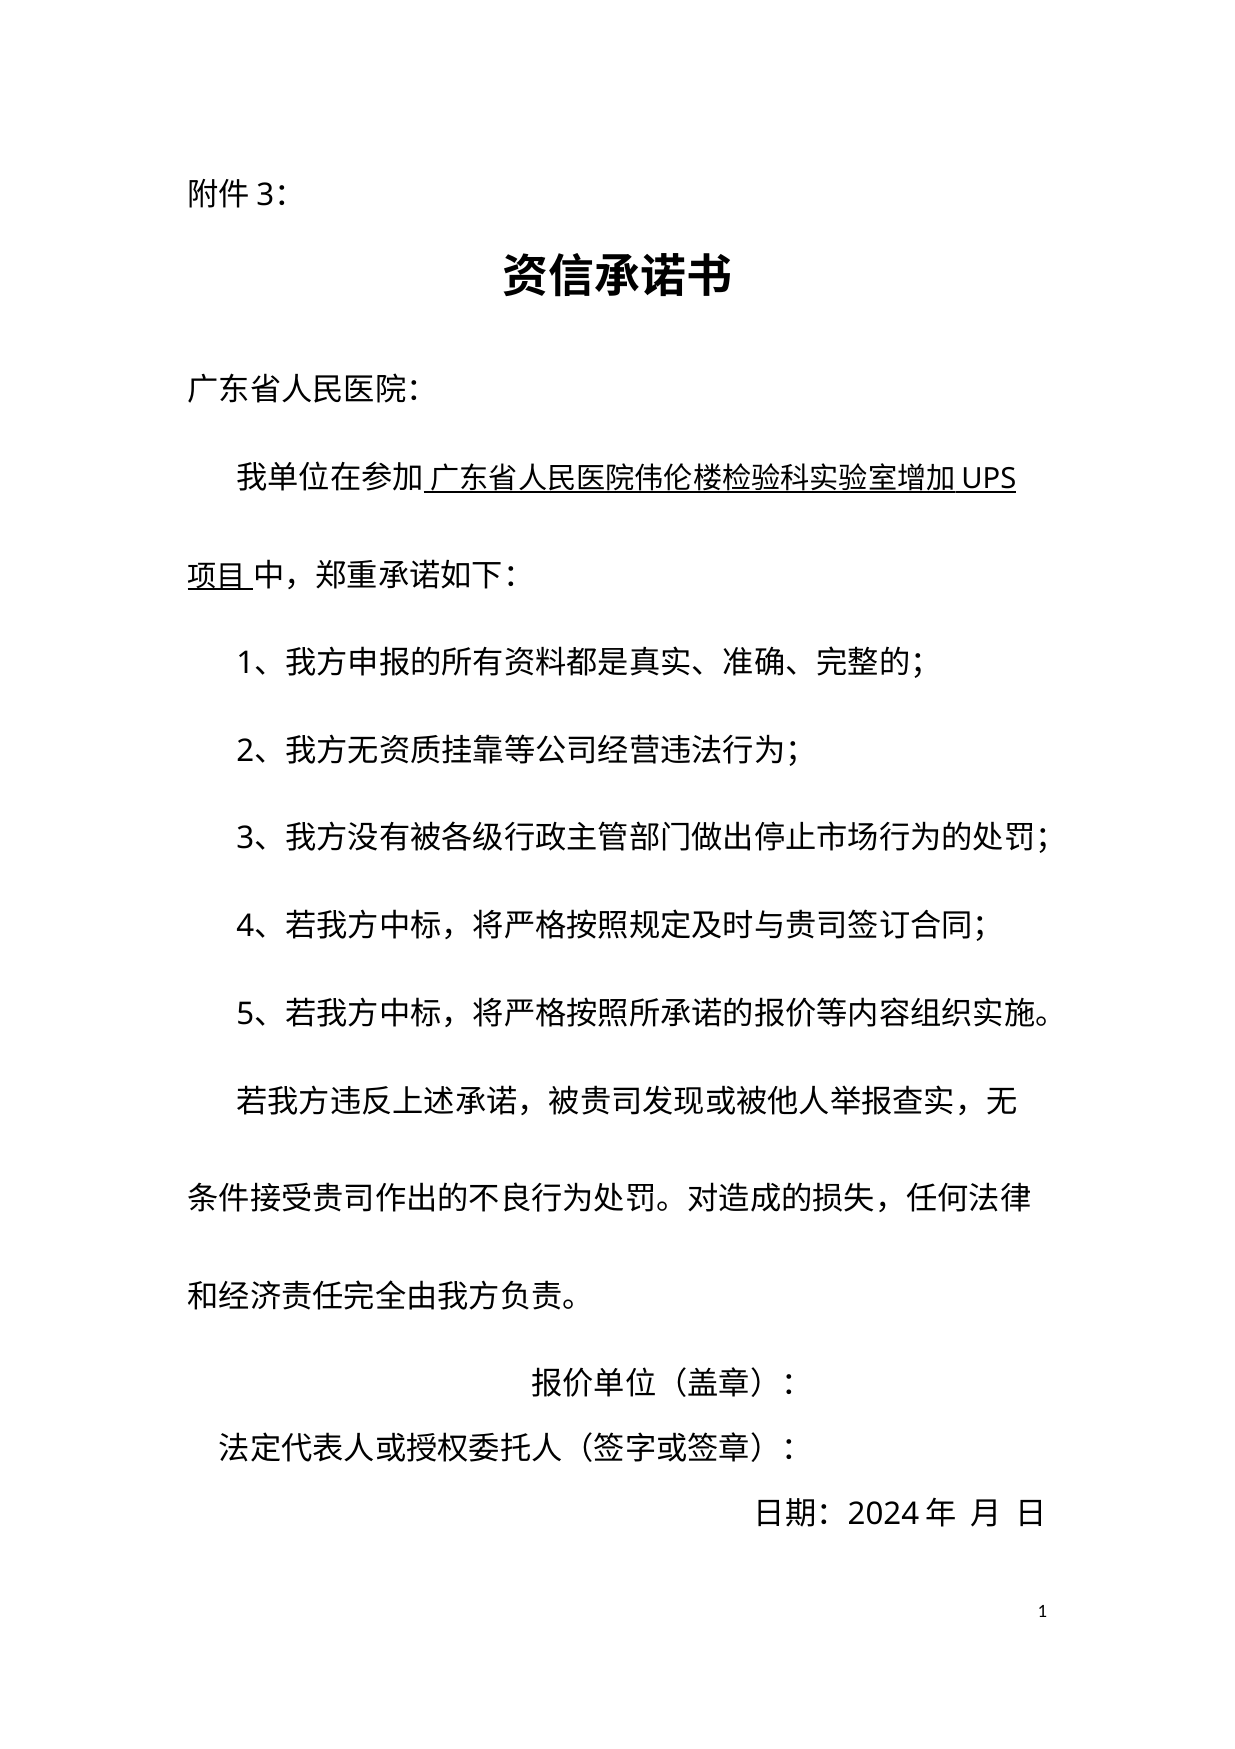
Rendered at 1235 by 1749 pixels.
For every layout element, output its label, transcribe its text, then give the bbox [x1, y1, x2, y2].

text 我单位在参加 广东省人民医院伟伦楼检验科实验室增加UPS项目 中，郑重承诺如下： [187, 442, 1047, 605]
text 2、我方无资质挂靠等公司经营违法行为； [187, 715, 1047, 780]
text 资信承诺书 [187, 224, 1047, 322]
text 3、我方没有被各级行政主管部门做出停止市场行为的处罚； [187, 803, 1047, 868]
text 5、若我方中标，将严格按照所承诺的报价等内容组织实施。 [187, 978, 1047, 1043]
text 4、若我方中标，将严格按照规定及时与贵司签订合同； [187, 891, 1047, 956]
text 若我方违反上述承诺，被贵司发现或被他人举报查实，无条件接受贵司作出的不良行为处罚。对造成的损失，任何法律和经济责任完全由我方负责。 [187, 1066, 1047, 1326]
text 法定代表人或授权委托人（签字或签章）： [187, 1413, 1047, 1478]
text 附件3： [187, 159, 1047, 224]
text 广东省人民医院： [187, 355, 1047, 420]
text 1、我方申报的所有资料都是真实、准确、完整的； [187, 627, 1047, 692]
text 报价单位（盖章）： [187, 1348, 1047, 1413]
text 日期：2024年 月 日 [187, 1478, 1047, 1543]
